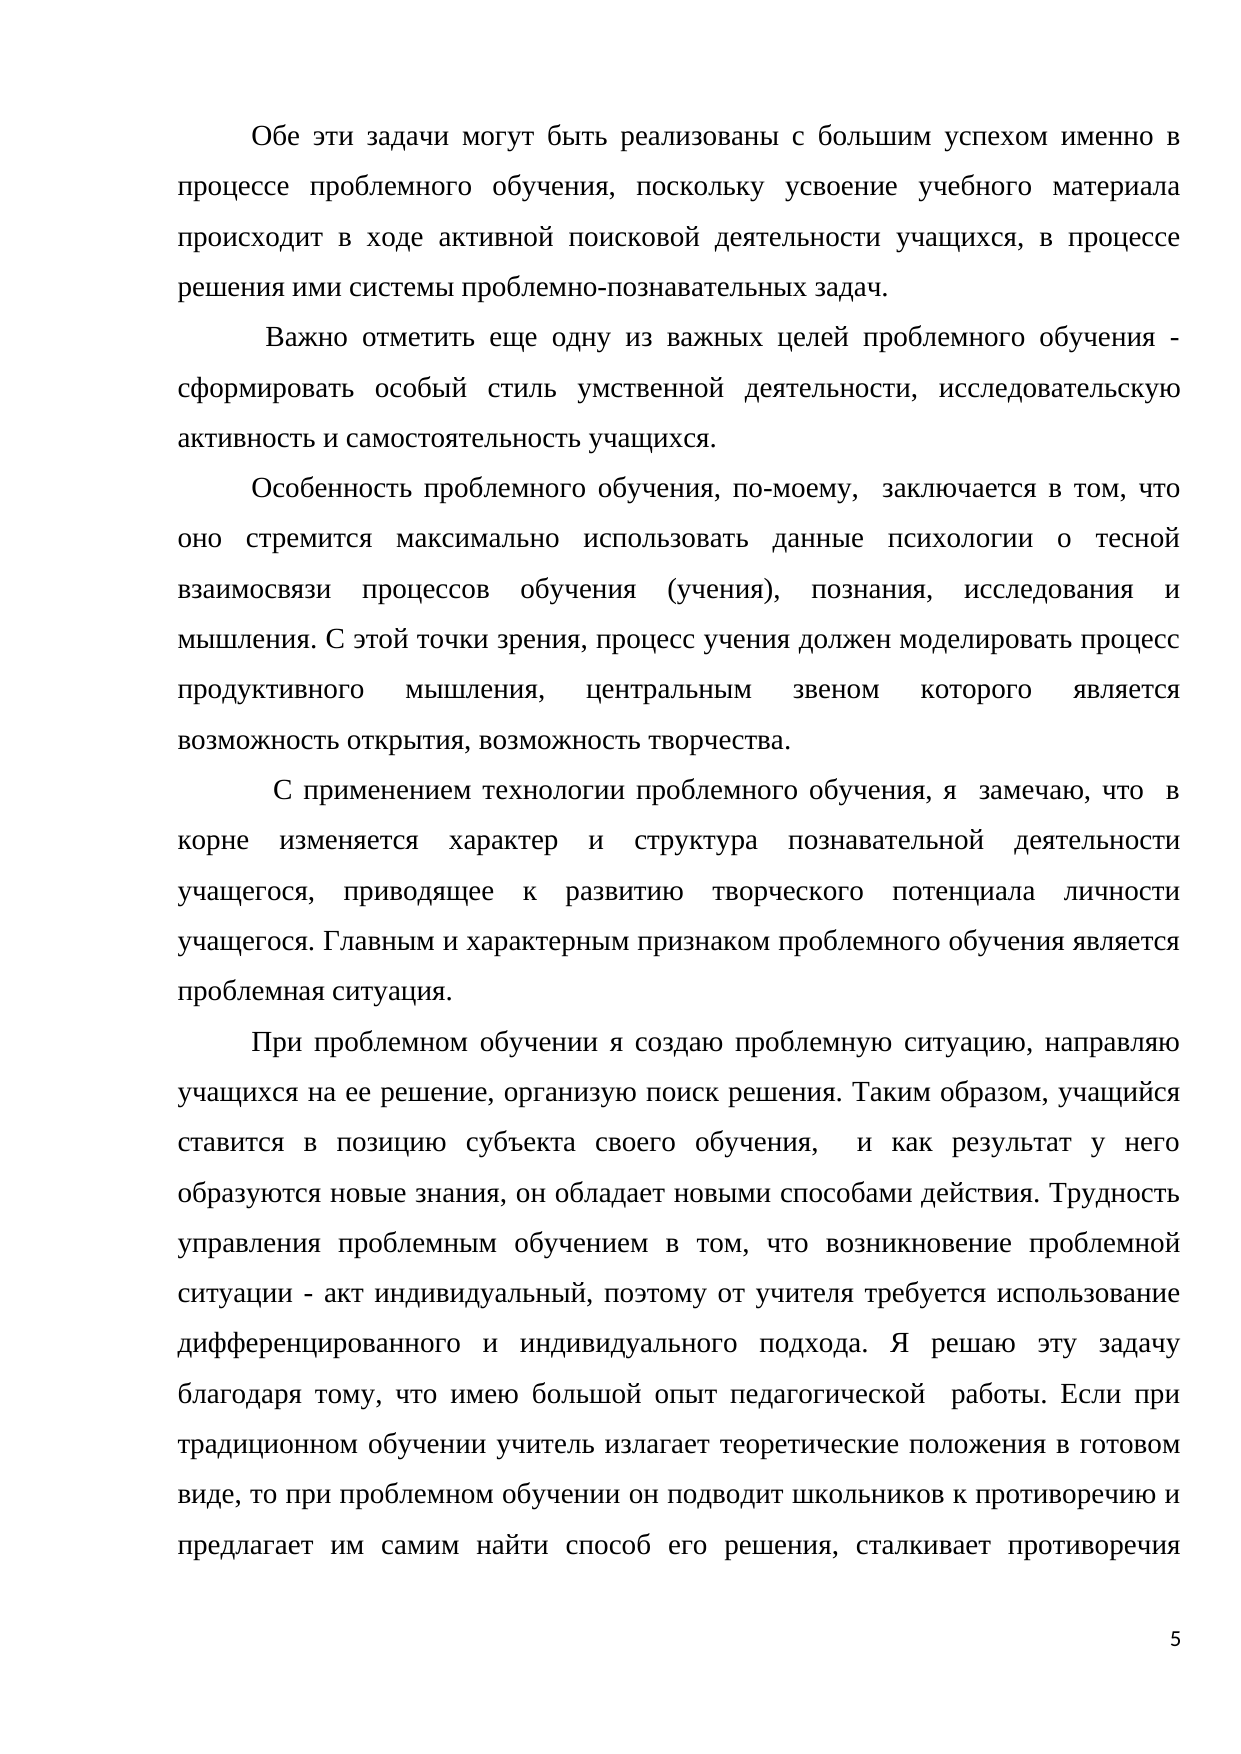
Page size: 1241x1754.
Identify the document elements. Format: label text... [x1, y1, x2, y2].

text С применением технологии проблемного обучения, я замечаю, что в корне изменяется характер и структура познавательной деятельности учащегося, приводящее к развитию творческого потенциала личности учащегося. Главным и характерным признаком проблемного обучения является проблемная ситуация. [177, 772, 1181, 1007]
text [177, 1024, 1181, 1560]
text Особенность проблемного обучения, по-моему, заключается в том, что оно стремится максимально использовать данные психологии о тесной взаимосвязи процессов обучения (учения), познания, исследования и мышления. С этой точки зрения, процесс учения должен моделировать процесс продуктивного мышления, центральным звеном которого является возможность открытия, возможность творчества. [177, 470, 1181, 755]
text Обе эти задачи могут быть реализованы с большим успехом именно в процессе проблемного обучения, поскольку усвоение учебного материала происходит в ходе активной поисковой деятельности учащихся, в процессе решения ими системы проблемно-познавательных задач. [177, 118, 1181, 303]
text Важно отметить еще одну из важных целей проблемного обучения - сформировать особый стиль умственной деятельности, исследовательскую активность и самостоятельность учащихся. [177, 319, 1181, 453]
